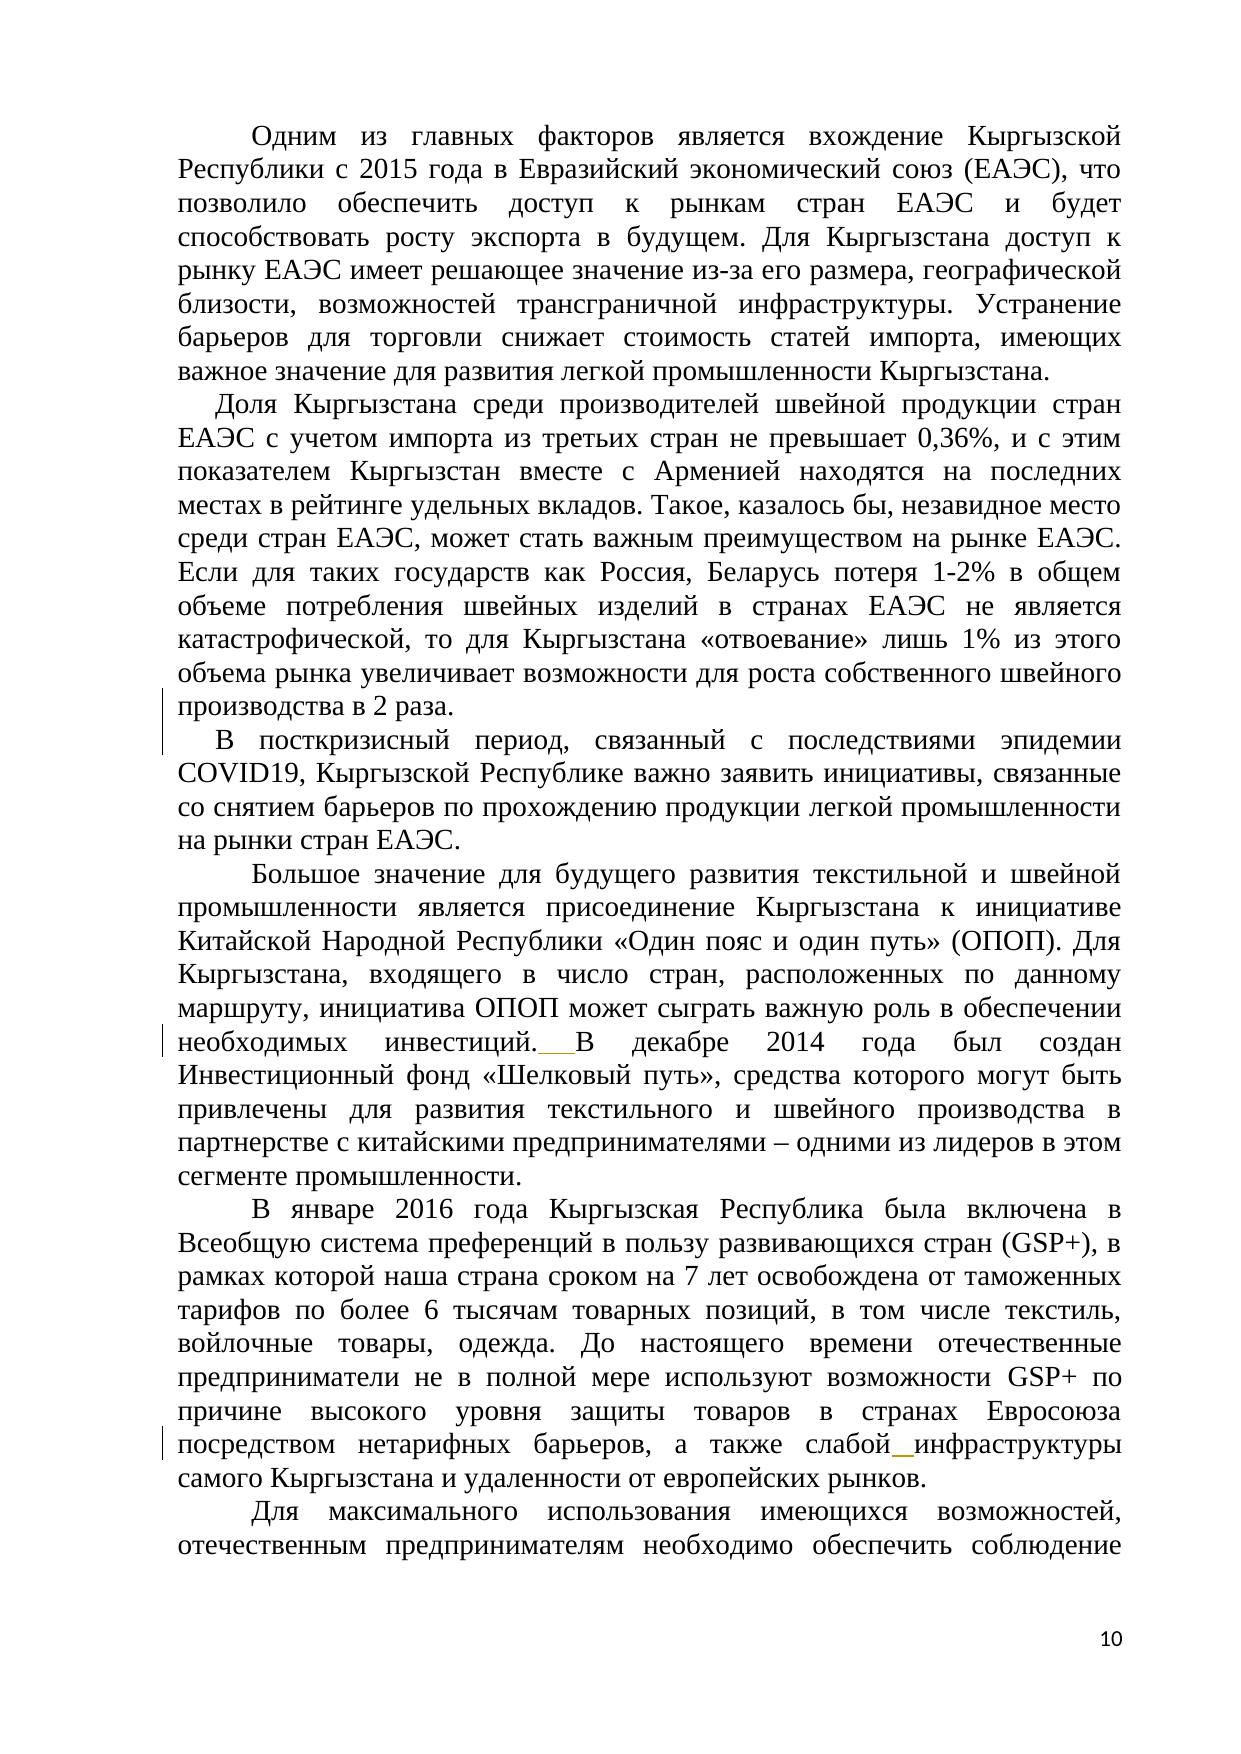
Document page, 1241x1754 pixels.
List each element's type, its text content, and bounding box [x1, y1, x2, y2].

text В посткризисный период, связанный с последствиями эпидемии COVID19, Кыргызской Республике важно заявить инициативы, связанные со снятием барьеров по прохождению продукции легкой промышленности на рынки стран ЕАЭС. [177, 722, 1122, 856]
text Доля Кыргызстана среди производителей швейной продукции стран ЕАЭС с учетом импорта из третьих стран не превышает 0,36%, и с этим показателем Кыргызстан вместе с Арменией находятся на последних местах в рейтинге удельных вкладов. Такое, казалось бы, незавидное место среди стран ЕАЭС, может стать важным преимуществом на рынке ЕАЭС. Если для таких государств как Россия, Беларусь потеря 1-2% в общем объеме потребления швейных изделий в странах ЕАЭС не является катастрофической, то для Кыргызстана «отвоевание» лишь 1% из этого объема рынка увеличивает возможности для роста собственного швейного производства в 2 раза. [177, 386, 1122, 722]
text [177, 1493, 1122, 1560]
text Большое значение для будущего развития текстильной и швейной промышленности является присоединение Кыргызстана к инициативе Китайской Народной Республики «Один пояс и один путь» (ОПОП). Для Кыргызстана, входящего в число стран, расположенных по данному маршруту, инициатива ОПОП может сыграть важную роль в обеспечении необходимых инвестиций.В декабре 2014 года был создан Инвестиционный фонд «Шелковый путь», средства которого могут быть привлечены для развития текстильного и швейного производства в партнерстве с китайскими предпринимателями – одними из лидеров в этом сегменте промышленности. [177, 856, 1122, 1191]
text Одним из главных факторов является вхождение Кыргызской Республики с 2015 года в Евразийский экономический союз (ЕАЭС), что позволило обеспечить доступ к рынкам стран ЕАЭС и будет способствовать росту экспорта в будущем. Для Кыргызстана доступ к рынку ЕАЭС имеет решающее значение из-за его размера, географической близости, возможностей трансграничной инфраструктуры. Устранение барьеров для торговли снижает стоимость статей импорта, имеющих важное значение для развития легкой промышленности Кыргызстана. [177, 118, 1122, 386]
text В январе 2016 года Кыргызская Республика была включена в Всеобщую система преференций в пользу развивающихся стран (GSP+), в рамках которой наша страна сроком на 7 лет освобождена от таможенных тарифов по более 6 тысячам товарных позиций, в том числе текстиль, войлочные товары, одежда. До настоящего времени отечественные предприниматели не в полной мере используют возможности GSP+ по причине высокого уровня защиты товаров в странах Евросоюза посредством нетарифных барьеров, а также слабойинфраструктуры самого Кыргызстана и удаленности от европейских рынков. [177, 1191, 1122, 1493]
